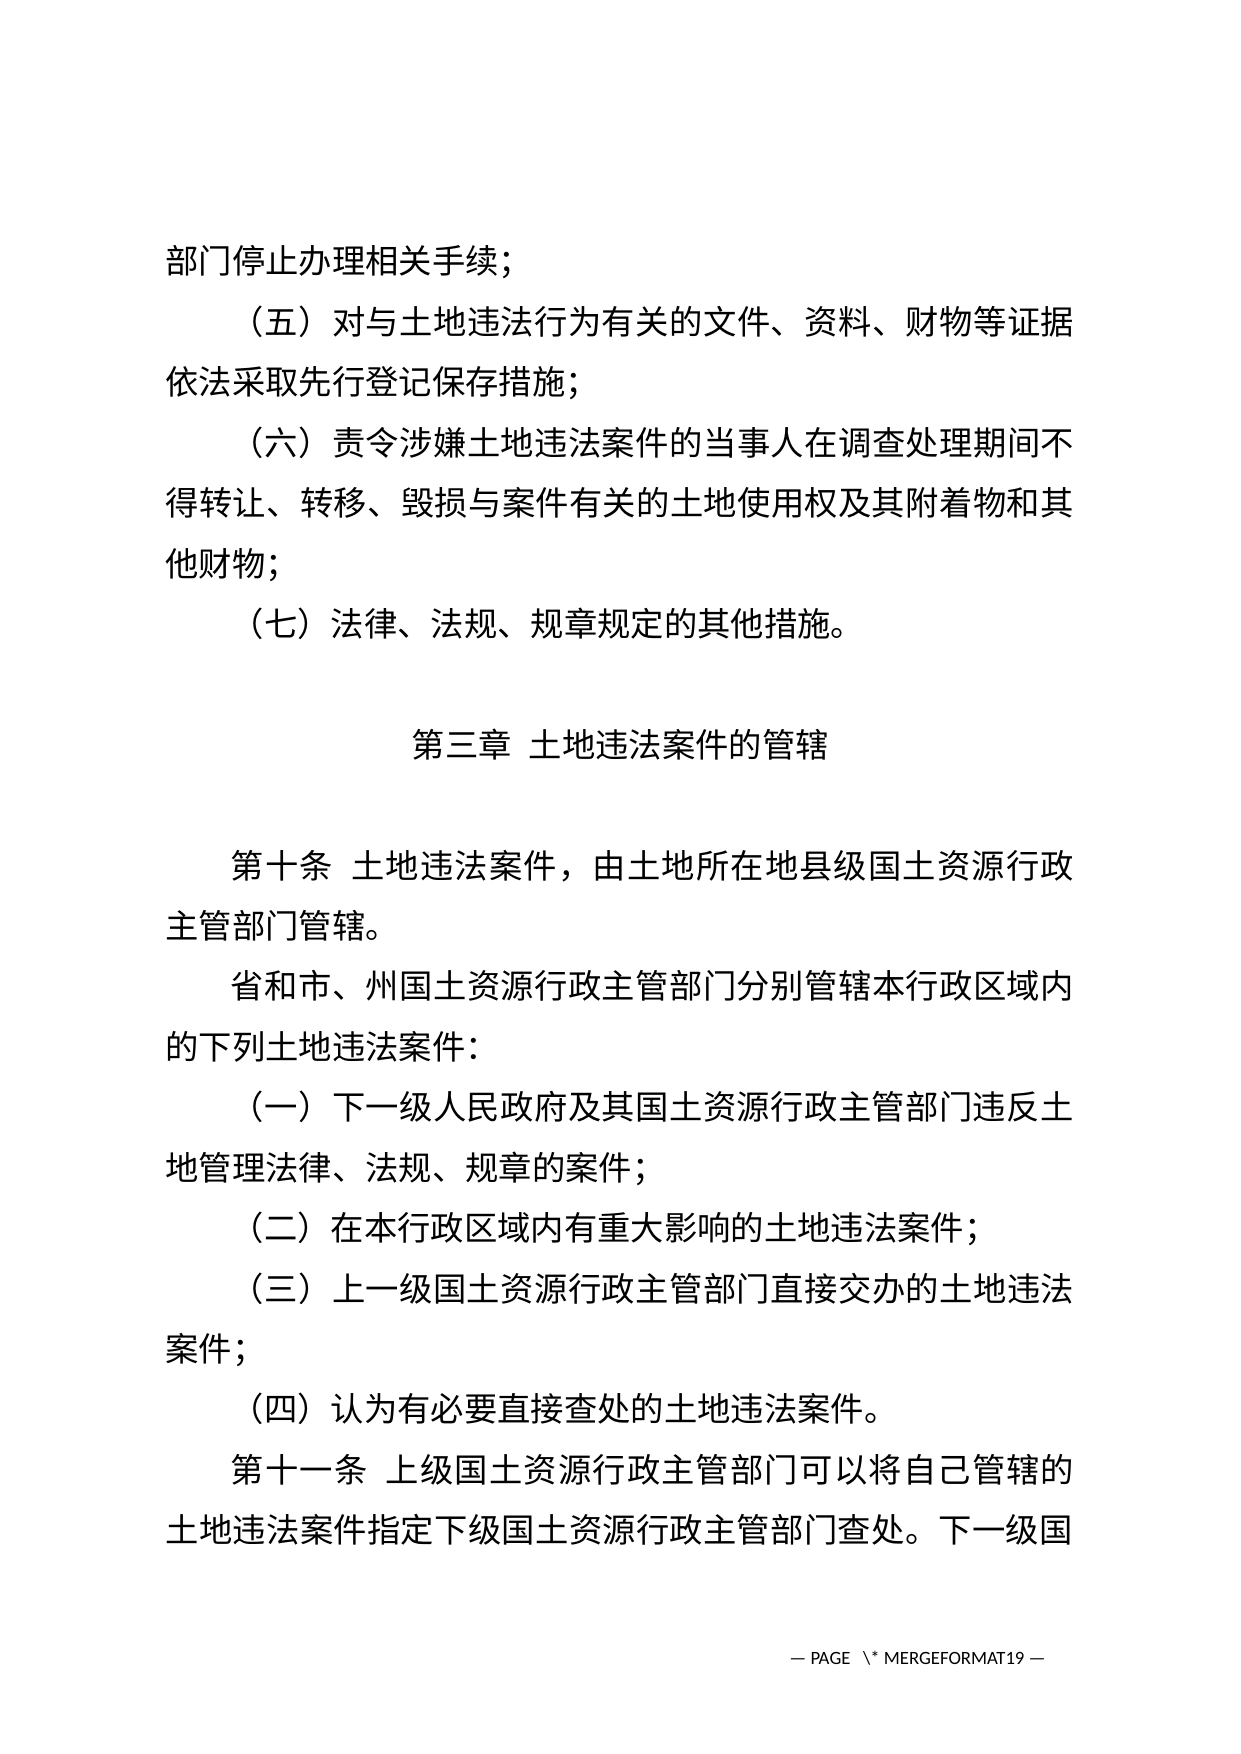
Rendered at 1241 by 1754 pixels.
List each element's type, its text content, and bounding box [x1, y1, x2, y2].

text （三）上一级国土资源行政主管部门直接交办的土地违法案件； [165, 1253, 1075, 1373]
text 第十条 土地违法案件，由土地所在地县级国土资源行政主管部门管辖。 [165, 830, 1075, 951]
text （六）责令涉嫌土地违法案件的当事人在调查处理期间不得转让、转移、毁损与案件有关的土地使用权及其附着物和其他财物； [165, 407, 1075, 588]
list 土地违法案件的管辖 [165, 709, 1075, 769]
text （一）下一级人民政府及其国土资源行政主管部门违反土地管理法律、法规、规章的案件； [165, 1071, 1075, 1192]
text （四）认为有必要直接查处的土地违法案件。 [165, 1373, 1075, 1434]
text 省和市、州国土资源行政主管部门分别管辖本行政区域内的下列土地违法案件： [165, 951, 1075, 1071]
text （七）法律、法规、规章规定的其他措施。 [165, 588, 1075, 648]
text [165, 1434, 1075, 1555]
text （二）在本行政区域内有重大影响的土地违法案件； [165, 1192, 1075, 1253]
text （五）对与土地违法行为有关的文件、资料、财物等证据依法采取先行登记保存措施； [165, 286, 1075, 407]
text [165, 226, 1075, 286]
